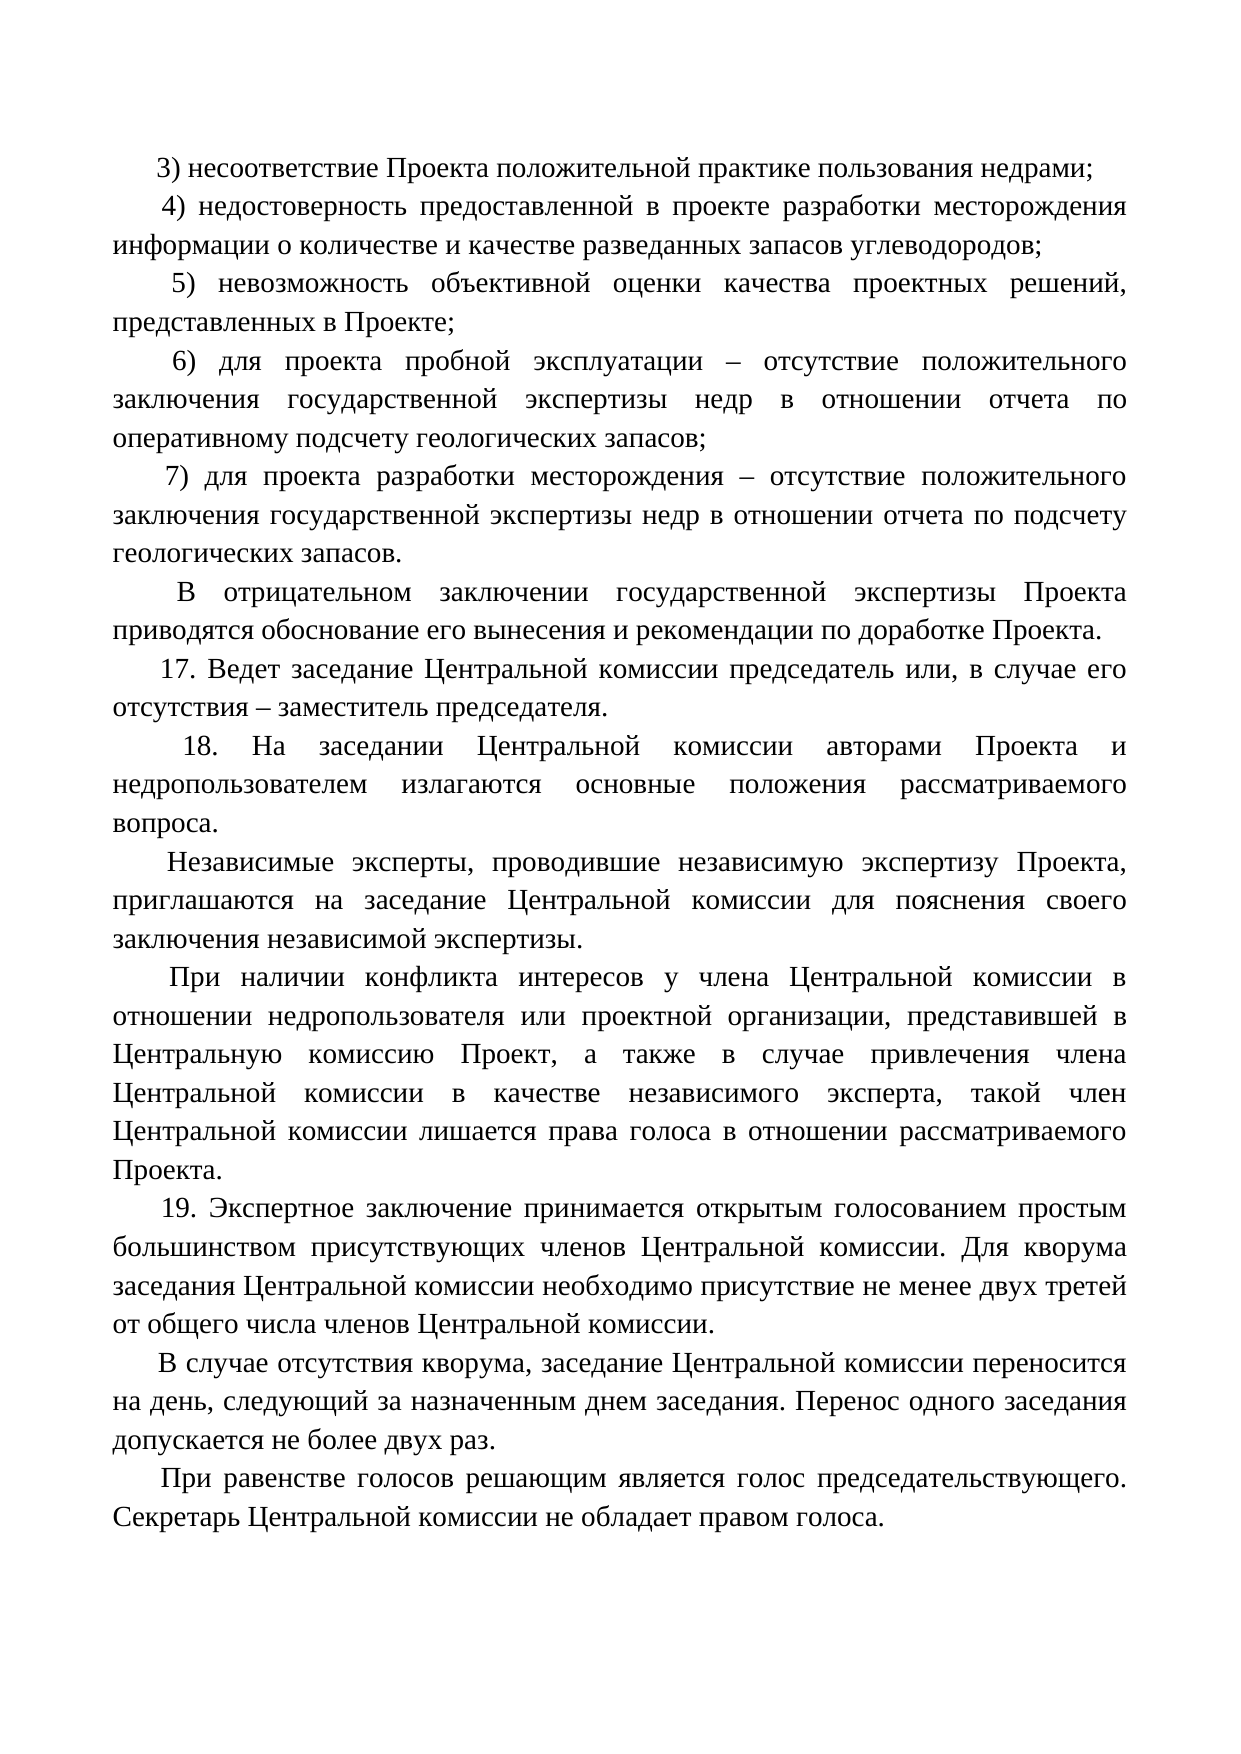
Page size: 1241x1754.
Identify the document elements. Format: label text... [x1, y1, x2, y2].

text 19. Экспертное заключение принимается открытым голосованием простым большинством присутствующих членов Центральной комиссии. Для кворума заседания Центральной комиссии необходимо присутствие не менее двух третей от общего числа членов Центральной комиссии. [112, 1191, 1128, 1340]
text В случае отсутствия кворума, заседание Центральной комиссии переносится на день, следующий за назначенным днем заседания. Перенос одного заседания допускается не более двух раз. [112, 1345, 1128, 1455]
text 17. Ведет заседание Центральной комиссии председатель или, в случае его отсутствия – заместитель председателя. [112, 651, 1128, 723]
text При равенстве голосов решающим является голос председательствующего. Секретарь Центральной комиссии не обладает правом голоса. [112, 1460, 1128, 1532]
text 6) для проекта пробной эксплуатации – отсутствие положительного заключения государственной экспертизы недр в отношении отчета по оперативному подсчету геологических запасов; [112, 343, 1128, 453]
text В отрицательном заключении государственной экспертизы Проекта приводятся обоснование его вынесения и рекомендации по доработке Проекта. [112, 574, 1128, 646]
text 5) невозможность объективной оценки качества проектных решений, представленных в Проекте; [112, 266, 1128, 338]
text При наличии конфликта интересов у члена Центральной комиссии в отношении недропользователя или проектной организации, представившей в Центральную комиссию Проект, а также в случае привлечения члена Центральной комиссии в качестве независимого эксперта, такой член Центральной комиссии лишается права голоса в отношении рассматриваемого Проекта. [112, 959, 1128, 1186]
text 3) несоответствие Проекта положительной практике пользования недрами; [112, 150, 1128, 183]
text Независимые эксперты, проводившие независимую экспертизу Проекта, приглашаются на заседание Центральной комиссии для пояснения своего заключения независимой экспертизы. [112, 844, 1128, 954]
text 4) недостоверность предоставленной в проекте разработки месторождения информации о количестве и качестве разведанных запасов углеводородов; [112, 188, 1128, 261]
text 18. На заседании Центральной комиссии авторами Проекта и недропользователем излагаются основные положения рассматриваемого вопроса. [112, 728, 1128, 839]
text 7) для проекта разработки месторождения – отсутствие положительного заключения государственной экспертизы недр в отношении отчета по подсчету геологических запасов. [112, 458, 1128, 569]
